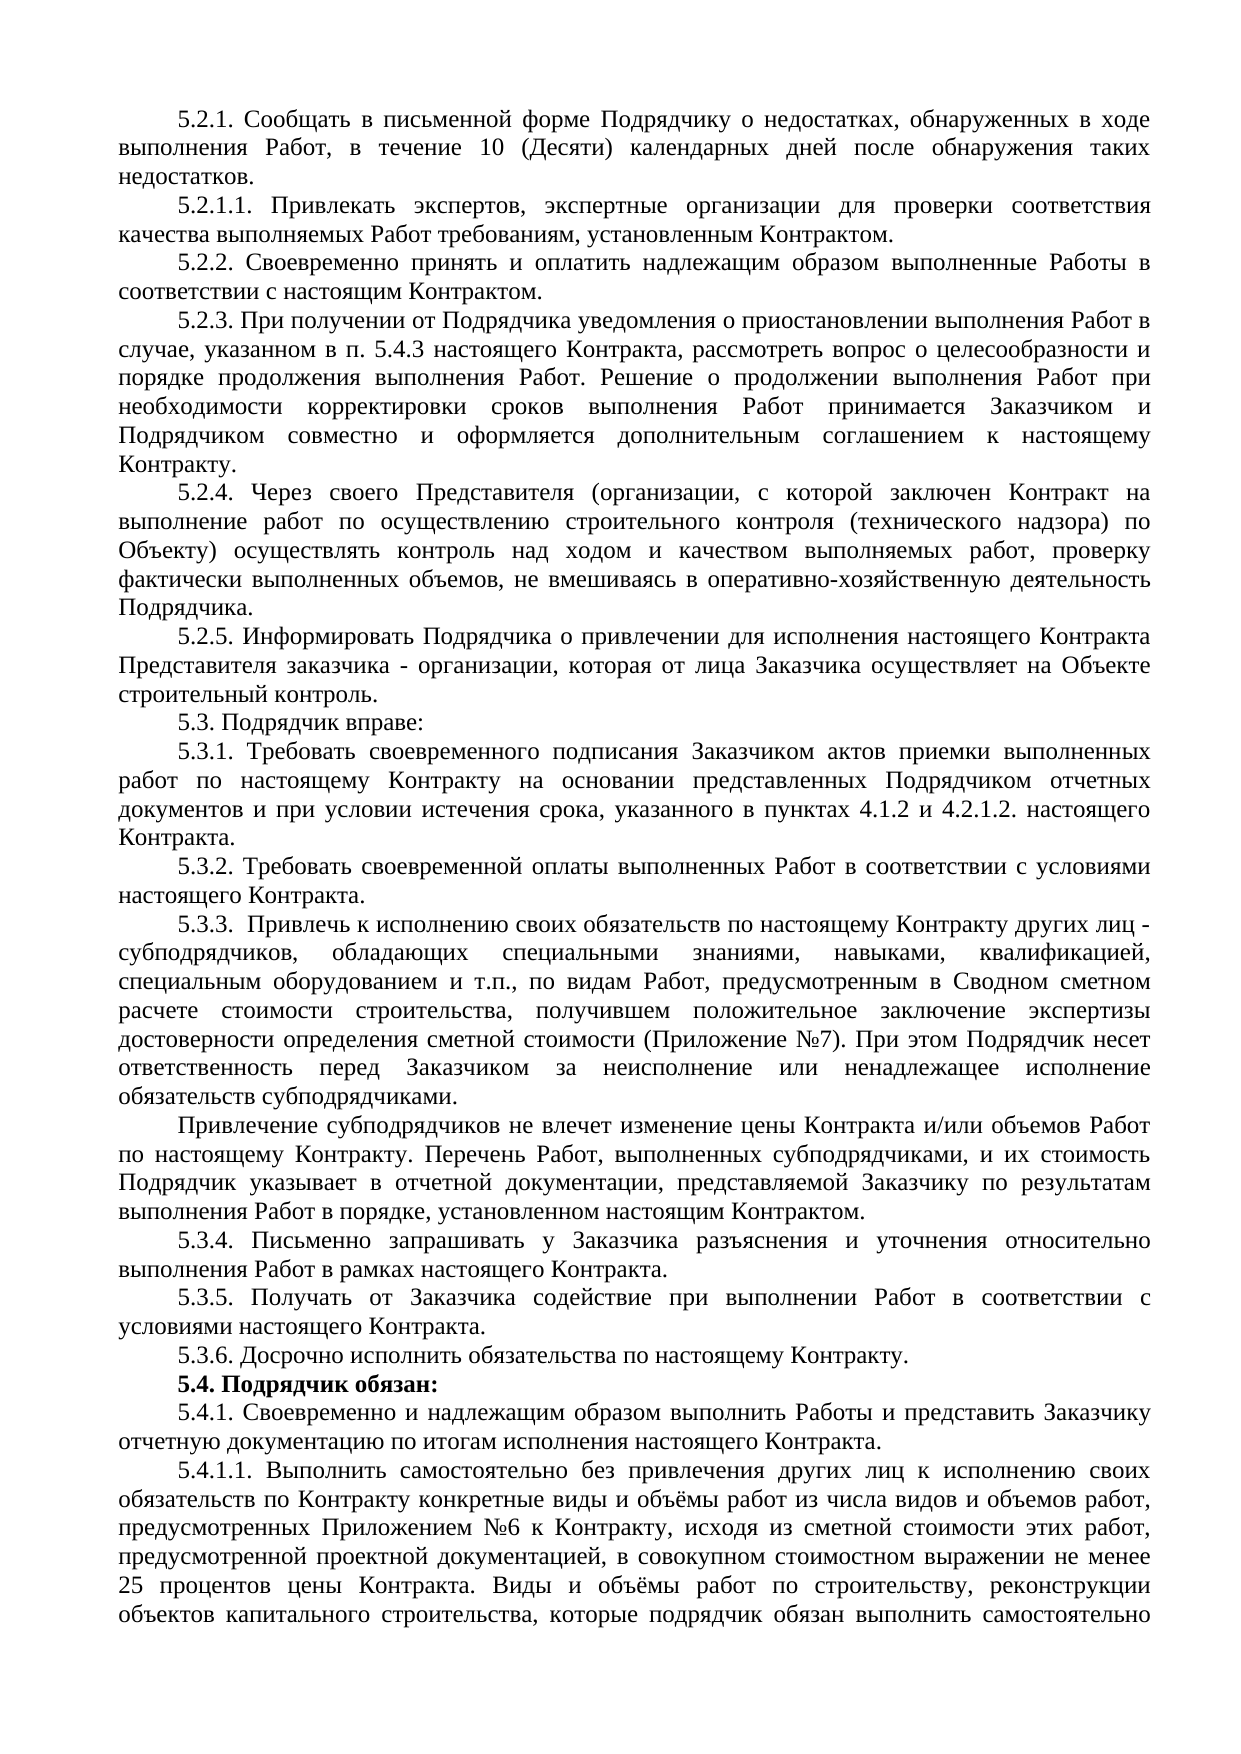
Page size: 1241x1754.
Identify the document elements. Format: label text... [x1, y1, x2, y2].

text 5.2.4. Через своего Представителя (организации, с которой заключен Контракт на выполнение работ по осуществлению строительного контроля (технического надзора) по Объекту) осуществлять контроль над ходом и качеством выполняемых работ, проверку фактически выполненных объемов, не вмешиваясь в оперативно-хозяйственную деятельность Подрядчика. [118, 477, 1152, 621]
text Привлечение субподрядчиков не влечет изменение цены Контракта и/или объемов Работ по настоящему Контракту. Перечень Работ, выполненных субподрядчиками, и их стоимость Подрядчик указывает в отчетной документации, представляемой Заказчику по результатам выполнения Работ в порядке, установленном настоящим Контрактом. [118, 1110, 1152, 1225]
text 5.3.2. Требовать своевременной оплаты выполненных Работ в соответствии с условиями настоящего Контракта. [118, 851, 1152, 909]
text 5.3. Подрядчик вправе: [118, 707, 1152, 736]
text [118, 1455, 1152, 1627]
text 5.2.3. При получении от Подрядчика уведомления о приостановлении выполнения Работ в случае, указанном в п. 5.4.3 настоящего Контракта, рассмотреть вопрос о целесообразности и порядке продолжения выполнения Работ. Решение о продолжении выполнения Работ при необходимости корректировки сроков выполнения Работ принимается Заказчиком и Подрядчиком совместно и оформляется дополнительным соглашением к настоящему Контракту. [118, 305, 1152, 477]
text 5.4.1. Своевременно и надлежащим образом выполнить Работы и представить Заказчику отчетную документацию по итогам исполнения настоящего Контракта. [118, 1397, 1152, 1455]
text 5.2.2. Своевременно принять и оплатить надлежащим образом выполненные Работы в соответствии с настоящим Контрактом. [118, 247, 1152, 305]
text 5.3.5. Получать от Заказчика содействие при выполнении Работ в соответствии с условиями настоящего Контракта. [118, 1282, 1152, 1340]
text 5.4. Подрядчик обязан: [118, 1369, 1152, 1397]
text 5.2.1. Сообщать в письменной форме Подрядчику о недостатках, обнаруженных в ходе выполнения Работ, в течение 10 (Десяти) календарных дней после обнаружения таких недостатков. [118, 104, 1152, 190]
text 5.3.3. Привлечь к исполнению своих обязательств по настоящему Контракту других лиц - субподрядчиков, обладающих специальными знаниями, навыками, квалификацией, специальным оборудованием и т.п., по видам Работ, предусмотренным в Сводном сметном расчете стоимости строительства, получившем положительное заключение экспертизы достоверности определения сметной стоимости (Приложение №7). При этом Подрядчик несет ответственность перед Заказчиком за неисполнение или ненадлежащее исполнение обязательств субподрядчиками. [118, 909, 1152, 1110]
text 5.2.1.1. Привлекать экспертов, экспертные организации для проверки соответствия качества выполняемых Работ требованиям, установленным Контрактом. [118, 190, 1152, 247]
text 5.3.1. Требовать своевременного подписания Заказчиком актов приемки выполненных работ по настоящему Контракту на основании представленных Подрядчиком отчетных документов и при условии истечения срока, указанного в пунктах 4.1.2 и 4.2.1.2. настоящего Контракта. [118, 736, 1152, 851]
text 5.3.4. Письменно запрашивать у Заказчика разъяснения и уточнения относительно выполнения Работ в рамках настоящего Контракта. [118, 1225, 1152, 1282]
text 5.3.6. Досрочно исполнить обязательства по настоящему Контракту. [118, 1340, 1152, 1369]
text 5.2.5. Информировать Подрядчика о привлечении для исполнения настоящего Контракта Представителя заказчика - организации, которая от лица Заказчика осуществляет на Объекте строительный контроль. [118, 621, 1152, 707]
